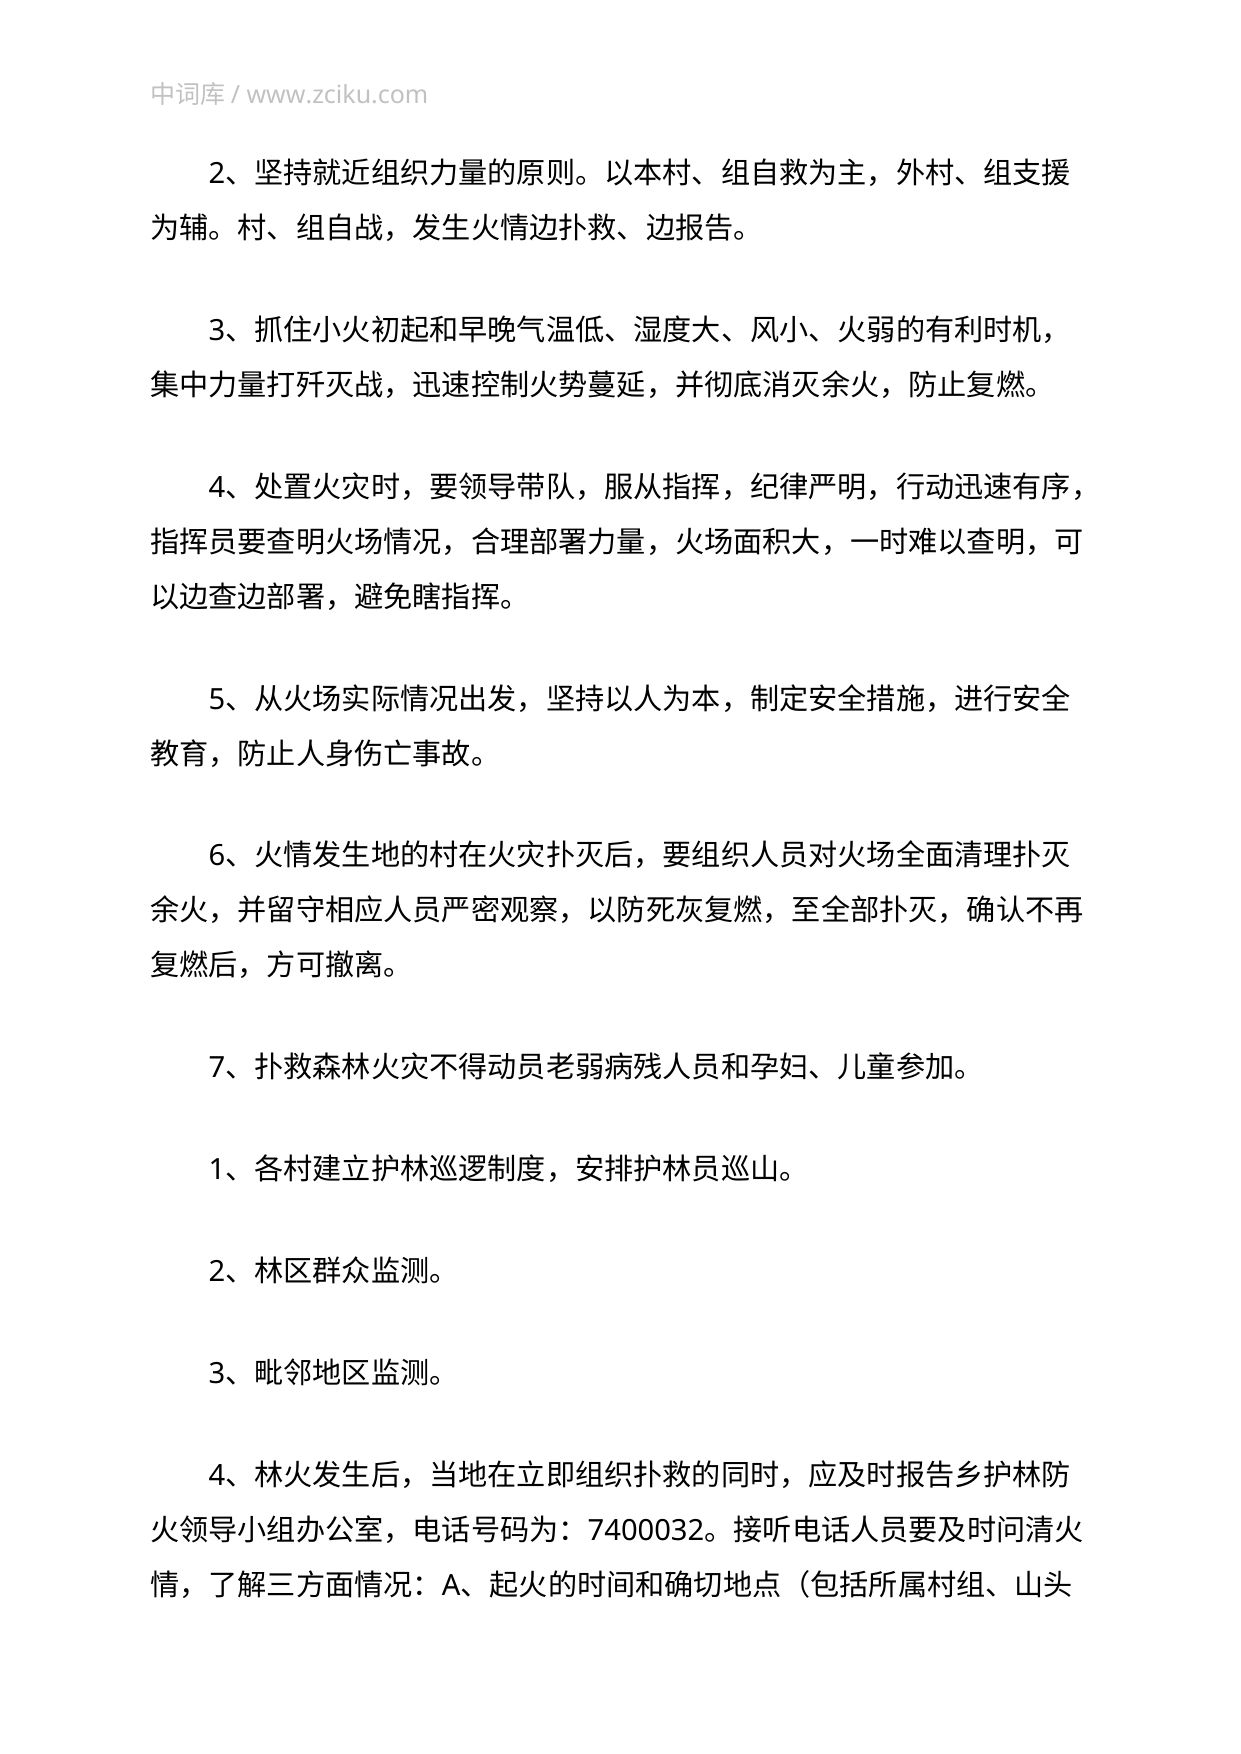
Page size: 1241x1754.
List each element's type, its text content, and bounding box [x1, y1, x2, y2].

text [150, 1452, 1090, 1604]
text 1、各村建立护林巡逻制度，安排护林员巡山。 [150, 1146, 1090, 1188]
text 6、火情发生地的村在火灾扑灭后，要组织人员对火场全面清理扑灭余火，并留守相应人员严密观察，以防死灰复燃，至全部扑灭，确认不再复燃后，方可撤离。 [150, 832, 1090, 984]
text 2、林区群众监测。 [150, 1248, 1090, 1290]
text 4、处置火灾时，要领导带队，服从指挥，纪律严明，行动迅速有序，指挥员要查明火场情况，合理部署力量，火场面积大，一时难以查明，可以边查边部署，避免瞎指挥。 [150, 463, 1090, 616]
text 3、抓住小火初起和早晚气温低、湿度大、风小、火弱的有利时机，集中力量打歼灭战，迅速控制火势蔓延，并彻底消灭余火，防止复燃。 [150, 307, 1090, 404]
text 7、扑救森林火灾不得动员老弱病残人员和孕妇、儿童参加。 [150, 1044, 1090, 1086]
text 3、毗邻地区监测。 [150, 1349, 1090, 1392]
text 5、从火场实际情况出发，坚持以人为本，制定安全措施，进行安全教育，防止人身伤亡事故。 [150, 675, 1090, 772]
text 2、坚持就近组织力量的原则。以本村、组自救为主，外村、组支援为辅。村、组自战，发生火情边扑救、边报告。 [150, 150, 1090, 247]
